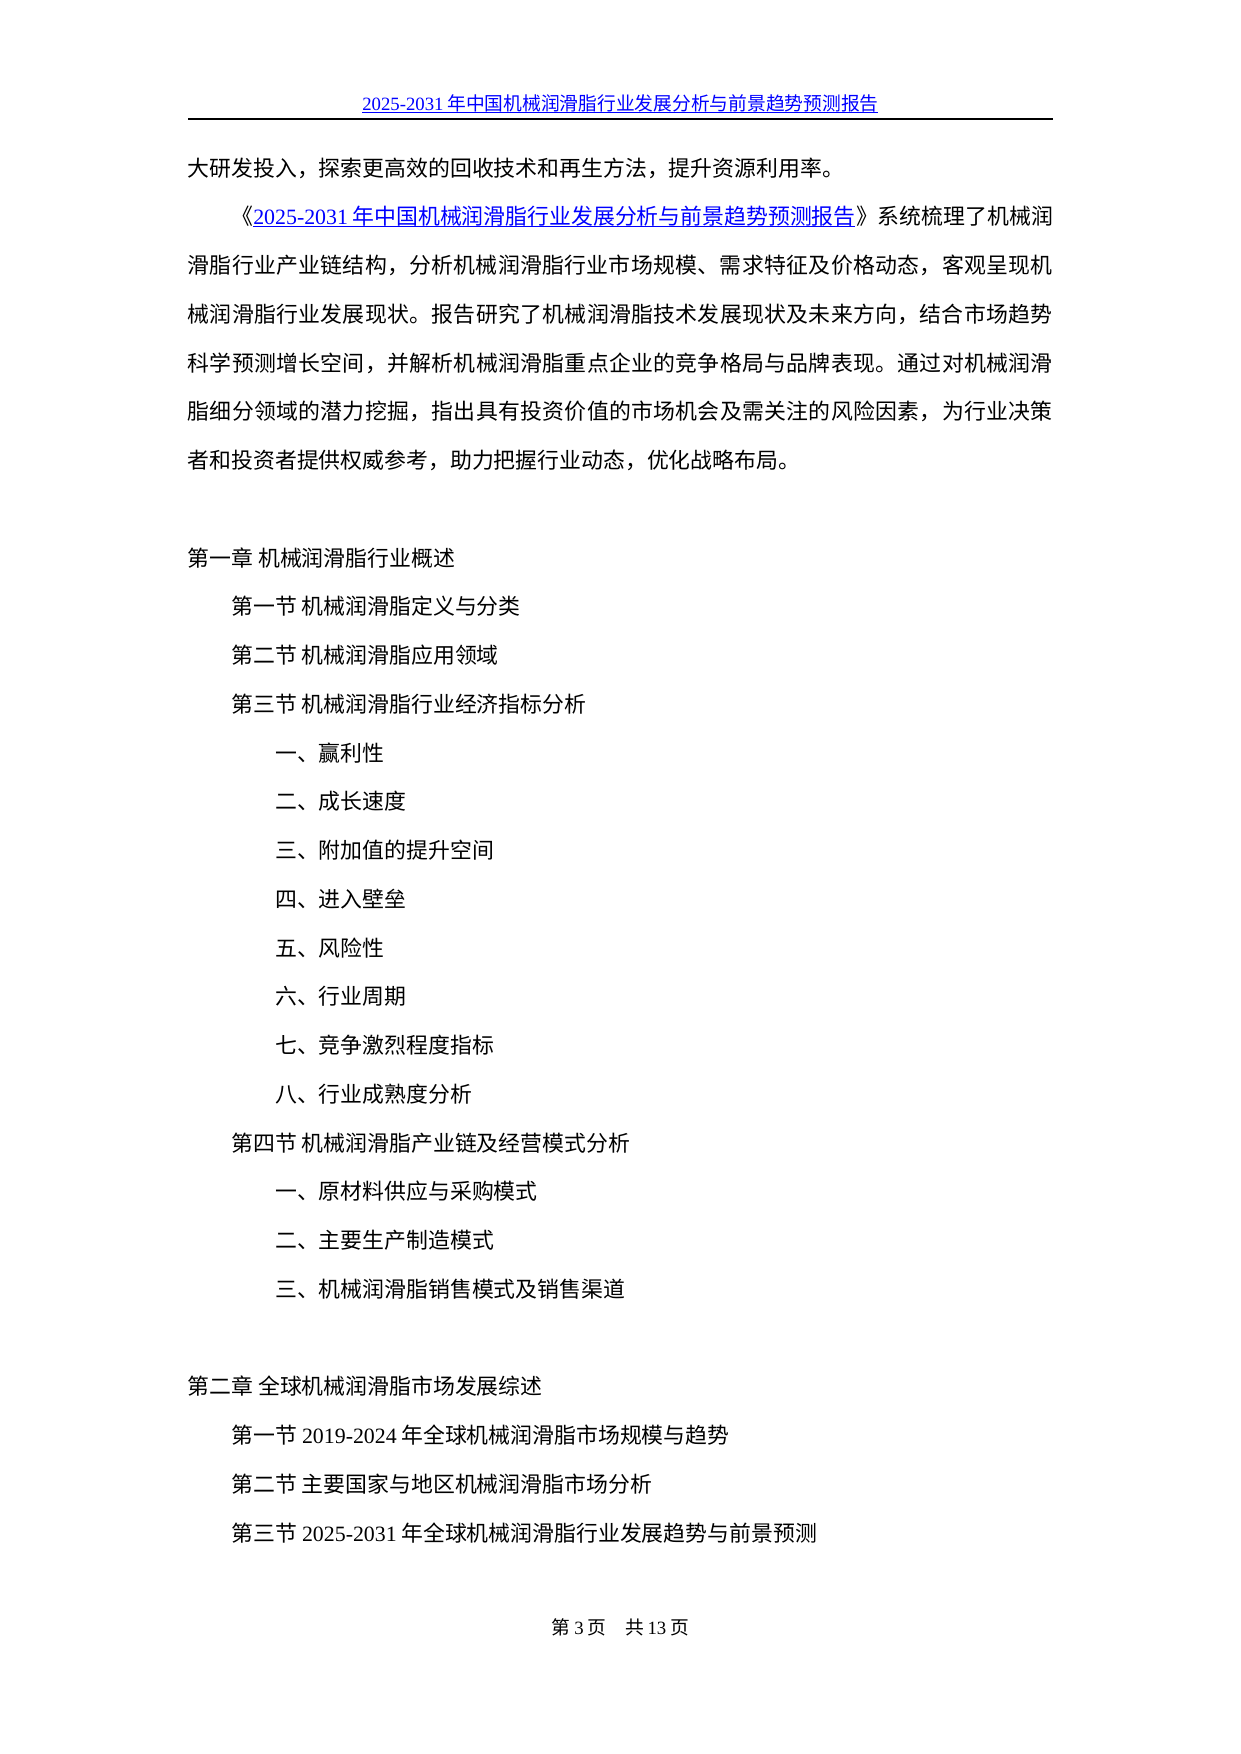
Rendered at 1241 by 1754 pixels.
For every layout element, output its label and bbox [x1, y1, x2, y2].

text [187, 150, 1053, 1548]
